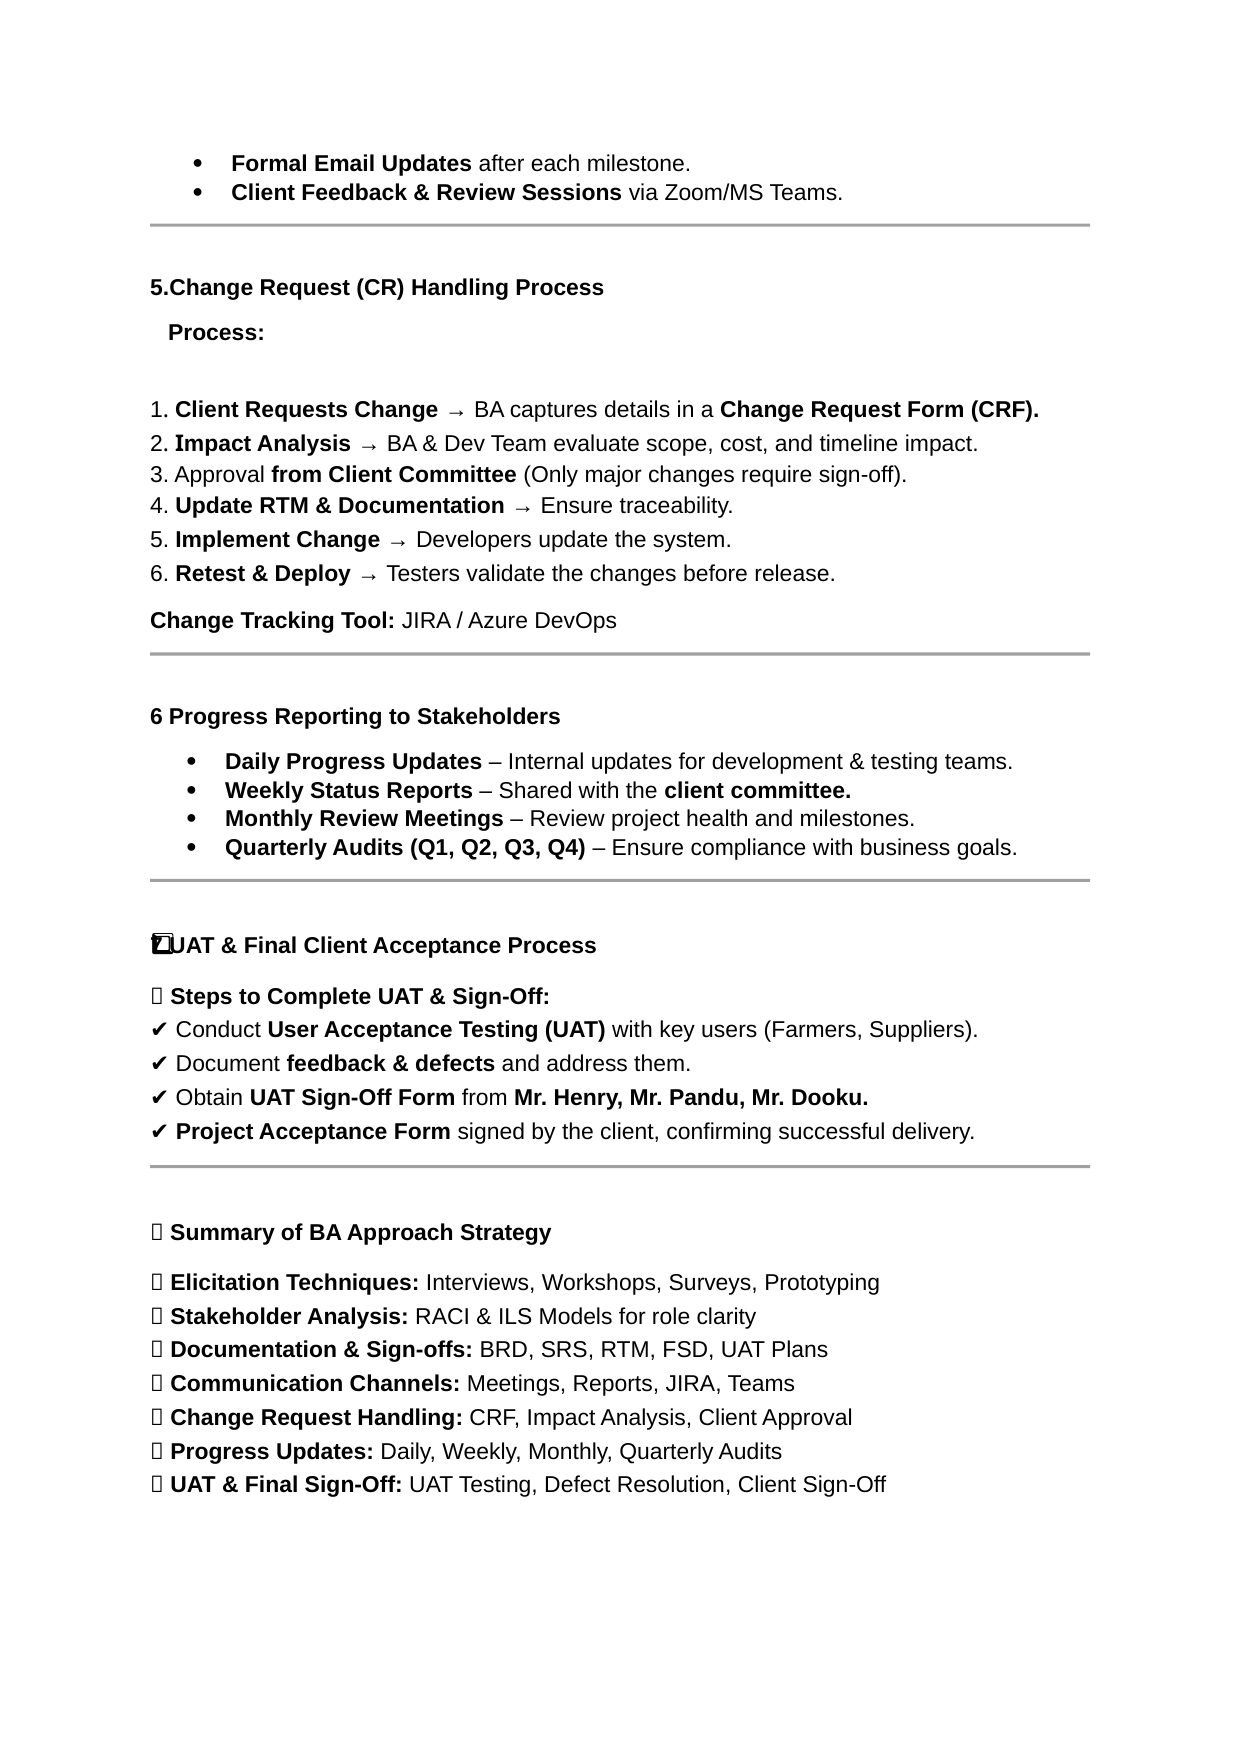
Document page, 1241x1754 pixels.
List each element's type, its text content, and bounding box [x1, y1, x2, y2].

text Change Tracking Tool: JIRA / Azure DevOps [150, 607, 1090, 634]
text Process: [150, 319, 1090, 345]
list Monthly Review Meetings – Review project health and milestones. [187, 805, 1090, 832]
text 📌 Summary of BA Approach Strategy [150, 1215, 1090, 1247]
list Client Feedback & Review Sessions via Zoom/MS Teams. [194, 178, 1090, 205]
text 6️ Progress Reporting to Stakeholders [150, 703, 1090, 729]
text 7️⃣ UAT & Final Client Acceptance Process [150, 929, 1090, 960]
list Daily Progress Updates – Internal updates for development & testing teams. [187, 748, 1090, 775]
text 📌 Steps to Complete UAT & Sign-Off: ✔ Conduct User Acceptance Testing (UAT) with key users (Farmers, Suppliers). ✔ Document feedback & defects and address them. ✔ Obtain UAT Sign-Off Form from Mr. Henry, Mr. Pandu, Mr. Dooku. ✔ Project Acceptance Form signed by the client, confirming successful delivery. [150, 979, 1090, 1146]
text 5.Change Request (CR) Handling Process [150, 274, 1090, 300]
text 1️. Client Requests Change → BA captures details in a Change Request Form (CRF). 2️. Impact Analysis → BA & Dev Team evaluate scope, cost, and timeline impact. 3️. Approval from Client Committee (Only major changes require sign-off). 4️. Update RTM & Documentation → Ensure traceability. 5️. Implement Change → Developers update the system. 6️. Retest & Deploy → Testers validate the changes before release. [150, 364, 1090, 588]
text 🔹 Elicitation Techniques: Interviews, Workshops, Surveys, Prototyping 🔹 Stakeholder Analysis: RACI & ILS Models for role clarity 🔹 Documentation & Sign-offs: BRD, SRS, RTM, FSD, UAT Plans 🔹 Communication Channels: Meetings, Reports, JIRA, Teams 🔹 Change Request Handling: CRF, Impact Analysis, Client Approval 🔹 Progress Updates: Daily, Weekly, Monthly, Quarterly Audits 🔹 UAT & Final Sign-Off: UAT Testing, Defect Resolution, Client Sign-Off [150, 1266, 1090, 1499]
list Weekly Status Reports – Shared with the client committee. [187, 777, 1090, 803]
list Quarterly Audits (Q1, Q2, Q3, Q4) – Ensure compliance with business goals. [187, 834, 1090, 860]
list Formal Email Updates after each milestone. [194, 150, 1090, 176]
